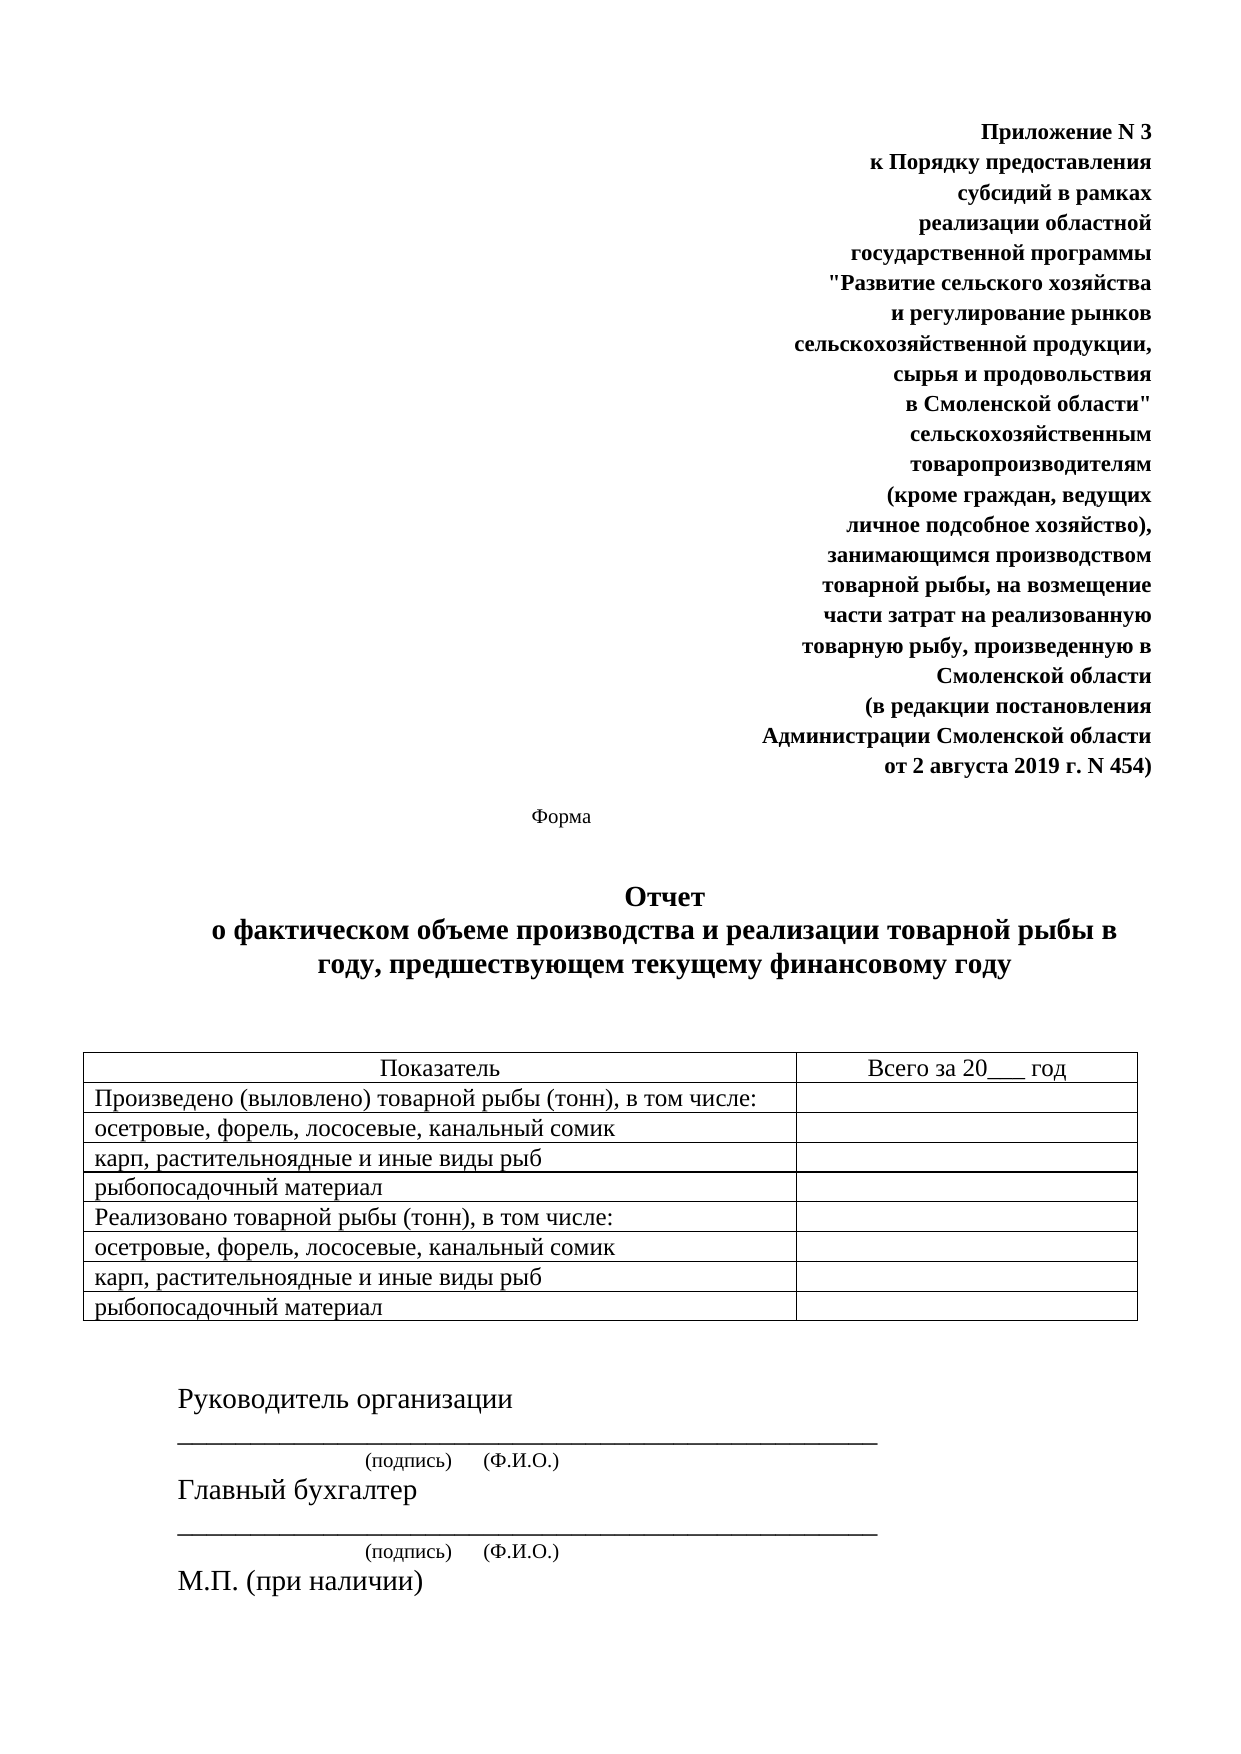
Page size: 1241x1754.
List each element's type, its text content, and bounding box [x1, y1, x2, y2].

text Руководитель организации ________________________________________________ [177, 1381, 1152, 1448]
subtitle Отчет о фактическом объеме производства и реализации товарной рыбы в году, предшествующем текущему финансовому году [177, 879, 1152, 979]
text Главный бухгалтер ________________________________________________ [177, 1472, 1152, 1539]
table_cell [797, 1232, 1137, 1261]
table_cell рыбопосадочный материал [84, 1292, 796, 1320]
table_cell [797, 1143, 1137, 1171]
table_cell Произведено (выловлено) товарной рыбы (тонн), в том числе: [84, 1083, 796, 1112]
table_cell карп, растительноядные и иные виды рыб [84, 1143, 796, 1171]
table_cell [797, 1083, 1137, 1112]
text М.П. (при наличии) [177, 1563, 1152, 1597]
table_cell Реализовано товарной рыбы (тонн), в том числе: [84, 1202, 796, 1231]
text (подпись) (Ф.И.О.) [177, 1448, 1152, 1472]
table_cell [797, 1113, 1137, 1142]
table_cell рыбопосадочный материал [84, 1173, 796, 1201]
table_cell [797, 1292, 1137, 1320]
text Приложение N 3 к Порядку предоставления субсидий в рамках реализации областной государственной программы "Развитие сельского хозяйства и регулирование рынков сельскохозяйственной продукции, сырья и продовольствия в Смоленской области" сельскохозяйственным товаропроизводителям (кроме граждан, ведущих личное подсобное хозяйство), занимающимся производством товарной рыбы, на возмещение части затрат на реализованную товарную рыбу, произведенную в Смоленской области (в редакции постановления Администрации Смоленской области от 2 августа 2019 г. N 454) [177, 118, 1152, 779]
table_cell осетровые, форель, лососевые, канальный сомик [84, 1113, 796, 1142]
text (подпись) (Ф.И.О.) [177, 1539, 1152, 1563]
table_cell [797, 1262, 1137, 1291]
table_cell осетровые, форель, лососевые, канальный сомик [84, 1232, 796, 1261]
table_header Всего за 20___ год [797, 1053, 1137, 1082]
table_cell [797, 1173, 1137, 1201]
table_header Показатель [84, 1053, 796, 1082]
table_cell [797, 1202, 1137, 1231]
text Форма [177, 803, 1152, 828]
table_cell карп, растительноядные и иные виды рыб [84, 1262, 796, 1291]
